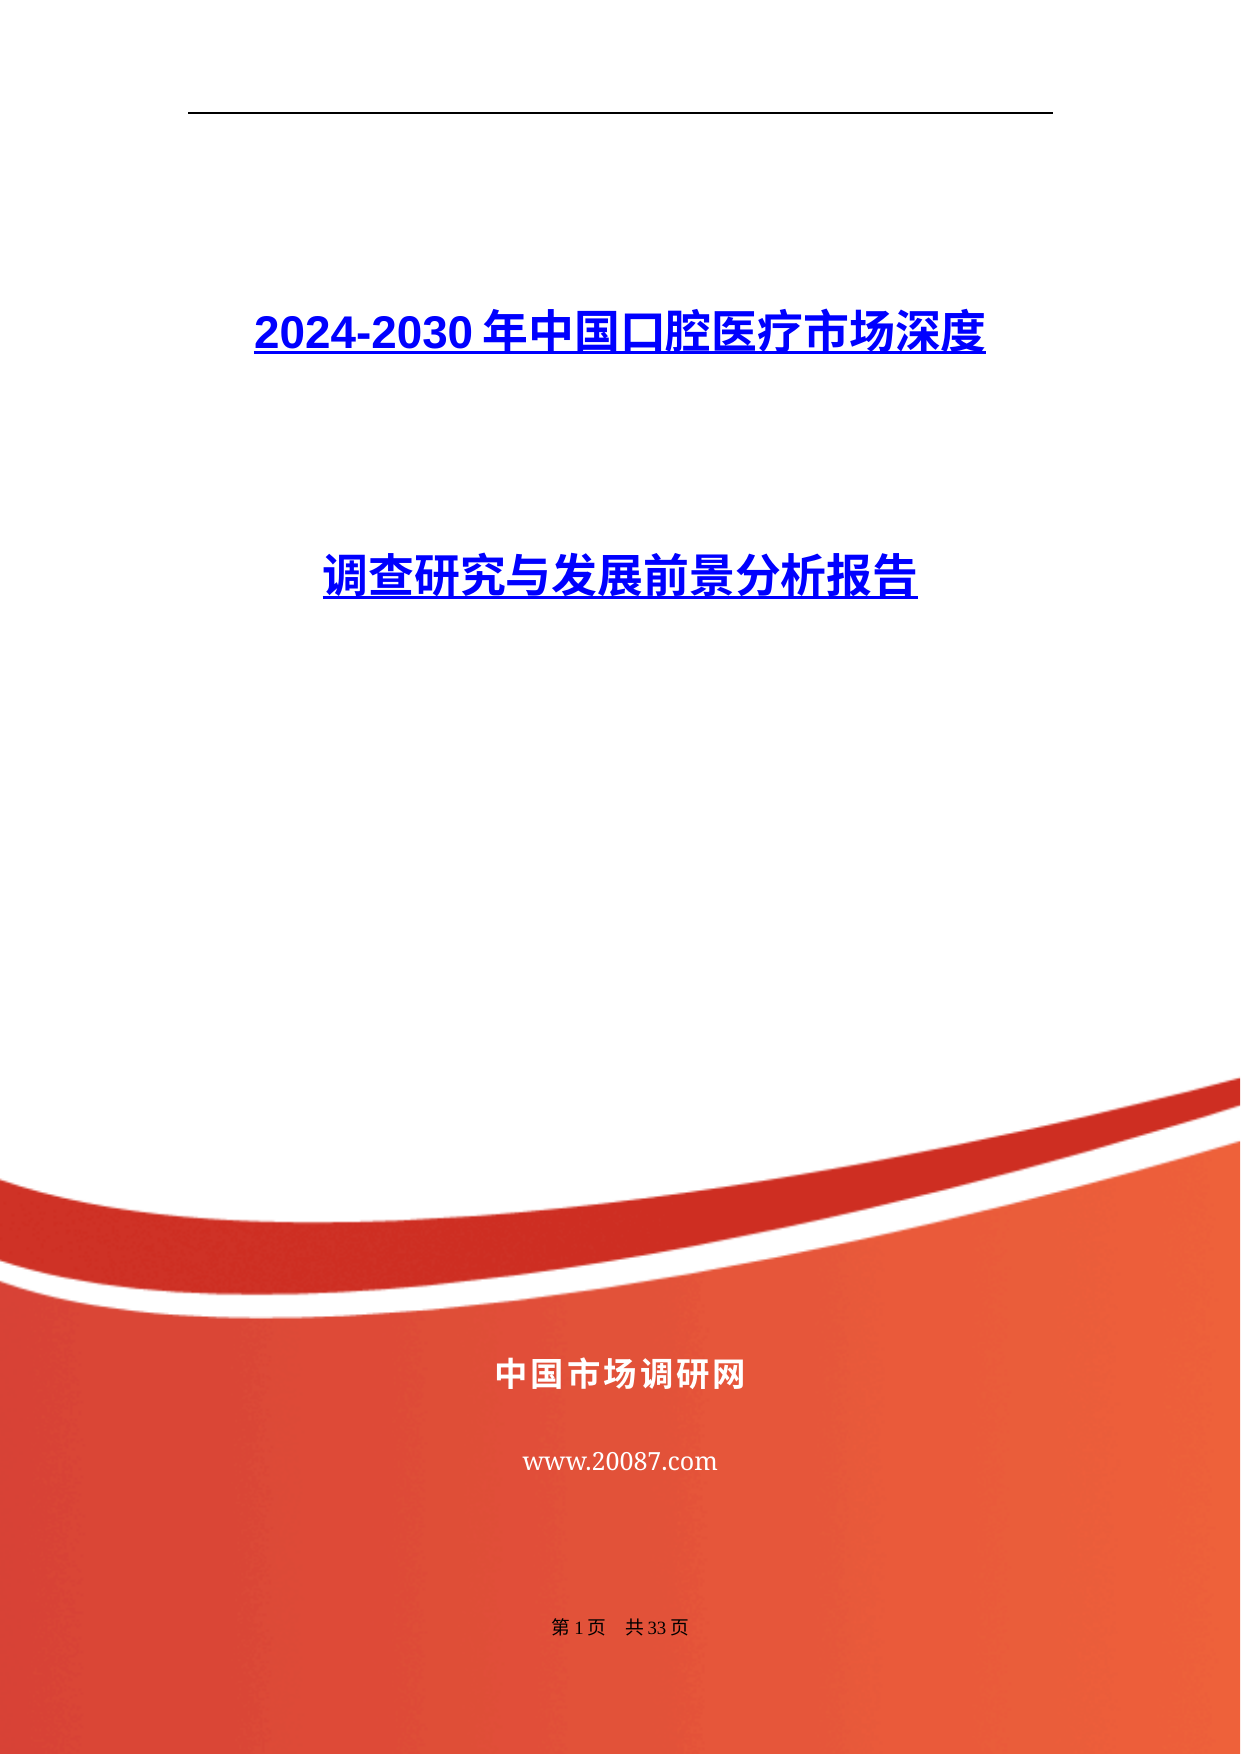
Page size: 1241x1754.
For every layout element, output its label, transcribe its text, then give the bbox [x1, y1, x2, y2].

text www.20087.com [187, 1428, 1053, 1493]
subtitle 中国市场调研网 [187, 1339, 1053, 1404]
table_header 2024-2030年中国口腔医疗市场深度调查研究与发展前景分析报告 [188, 207, 1053, 773]
picture [0, 1006, 1241, 1754]
